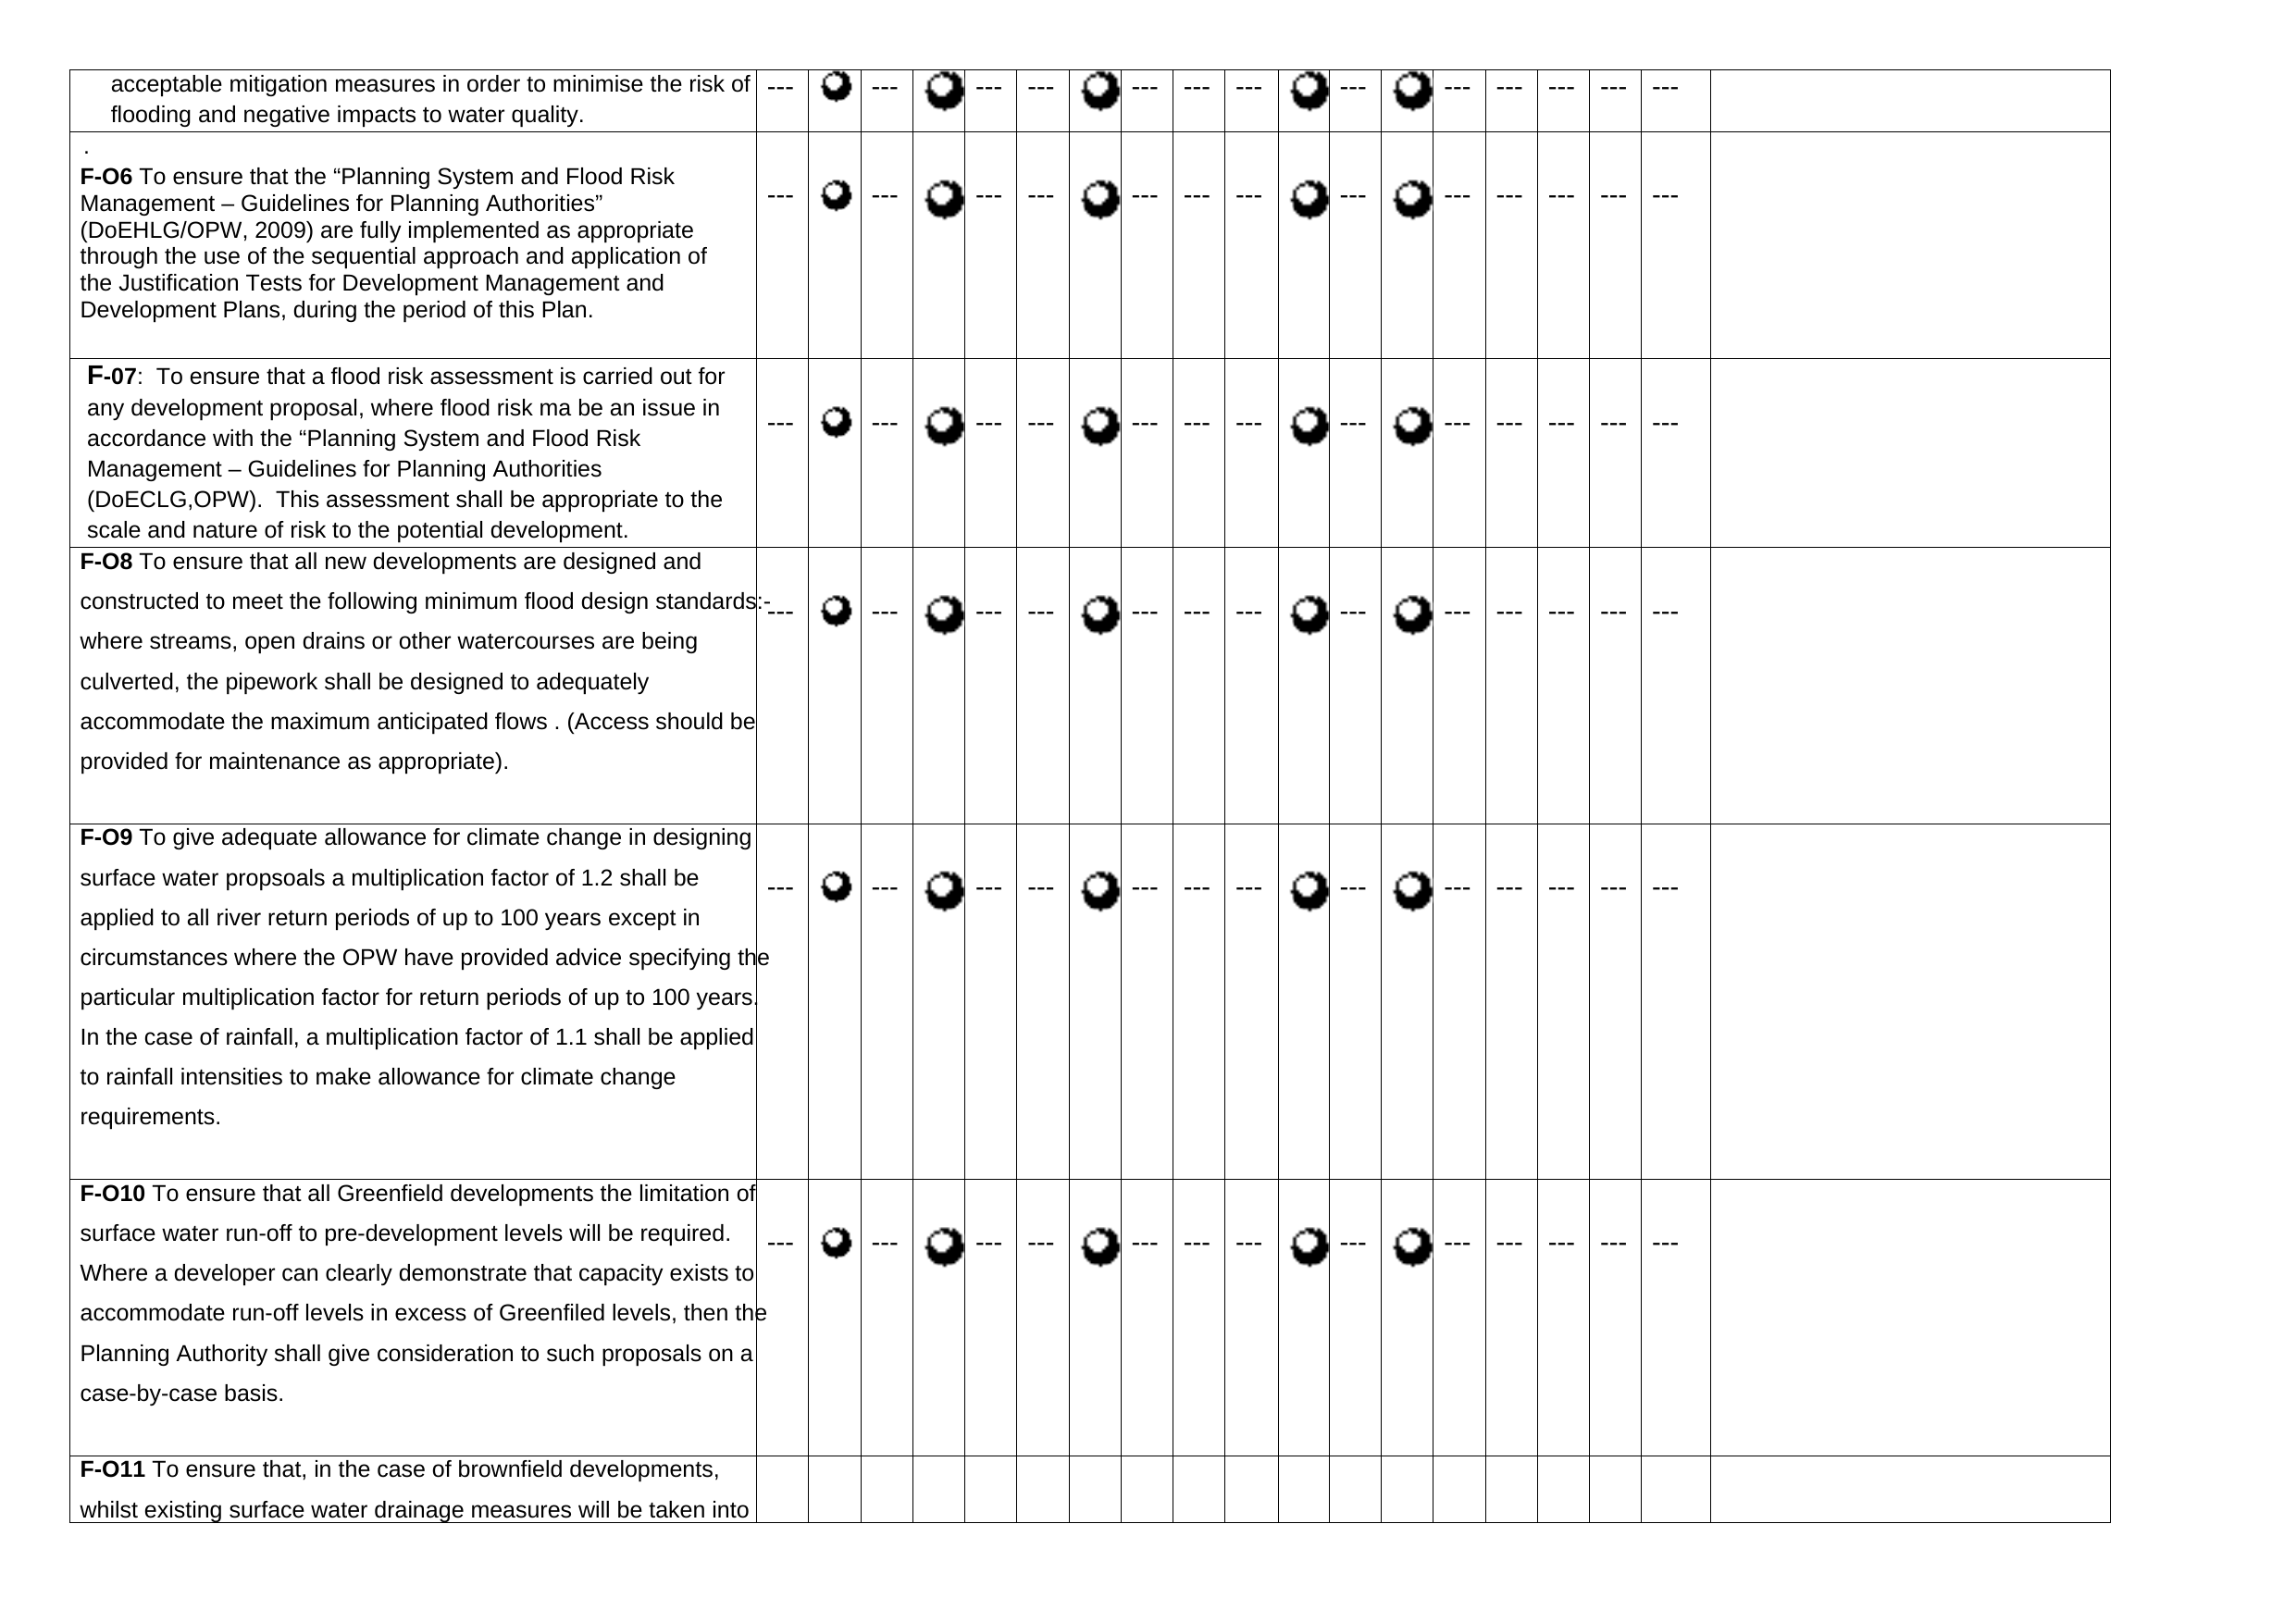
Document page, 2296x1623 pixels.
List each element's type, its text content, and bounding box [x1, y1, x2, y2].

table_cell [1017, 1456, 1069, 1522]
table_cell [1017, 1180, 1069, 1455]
table_cell --- [1122, 359, 1173, 547]
table_cell --- [965, 132, 1016, 358]
table_cell [1279, 132, 1329, 358]
table_cell [809, 548, 861, 823]
table_cell [913, 359, 964, 547]
table_cell --- [1330, 70, 1381, 131]
table_cell --- [1173, 548, 1224, 823]
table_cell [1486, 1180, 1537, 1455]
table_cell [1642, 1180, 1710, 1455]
table_cell [1382, 132, 1433, 358]
table_cell --- [1017, 70, 1069, 131]
table_cell --- [1590, 359, 1641, 547]
table_cell --- [757, 359, 808, 547]
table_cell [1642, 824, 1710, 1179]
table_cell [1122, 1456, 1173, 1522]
table_cell [1711, 359, 2110, 547]
table_cell --- [1330, 359, 1381, 547]
table_cell --- [1486, 70, 1537, 131]
table_cell --- [757, 824, 808, 1179]
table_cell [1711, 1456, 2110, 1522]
table_cell --- [1538, 132, 1589, 358]
table_cell [1279, 824, 1329, 1179]
table_cell [1382, 824, 1433, 1179]
table_cell --- [1330, 132, 1381, 358]
table_cell --- [757, 132, 808, 358]
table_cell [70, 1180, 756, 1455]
table_cell [913, 132, 964, 358]
table_cell [1070, 132, 1121, 358]
table_cell --- [1486, 132, 1537, 358]
table_cell --- [757, 70, 808, 131]
table_cell --- [1433, 132, 1485, 358]
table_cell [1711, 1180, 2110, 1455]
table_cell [70, 70, 756, 131]
table_cell [1279, 548, 1329, 823]
table_cell [1711, 70, 2110, 131]
table_cell --- [1642, 548, 1710, 823]
table_cell --- [1433, 359, 1485, 547]
table_cell --- [965, 548, 1016, 823]
table_cell [1279, 70, 1329, 131]
table_cell --- [1173, 132, 1224, 358]
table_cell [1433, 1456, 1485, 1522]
table_cell [1711, 132, 2110, 358]
table_cell [1382, 548, 1433, 823]
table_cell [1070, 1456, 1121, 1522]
table_cell [1070, 70, 1121, 131]
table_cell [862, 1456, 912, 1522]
table_cell [809, 70, 861, 131]
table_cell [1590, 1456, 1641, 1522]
table_cell --- [862, 70, 912, 131]
table_cell F-O9 To give adequate allowance for climate change in designing surface water propsoals a multiplication factor of 1.2 shall be applied to all river return periods of up to 100 years except in circumstances where the OPW have provided advice specifying the particular multiplication factor for return periods of up to 100 years. In the case of rainfall, a multiplication factor of 1.1 shall be applied to rainfall intensities to make allowance for climate change requirements. [70, 824, 756, 1179]
table_cell --- [1225, 70, 1278, 131]
table_cell --- [1590, 70, 1641, 131]
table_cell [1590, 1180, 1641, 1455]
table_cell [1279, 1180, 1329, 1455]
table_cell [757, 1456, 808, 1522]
table_cell --- [1590, 548, 1641, 823]
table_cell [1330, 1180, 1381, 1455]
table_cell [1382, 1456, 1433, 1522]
table_cell --- [1017, 132, 1069, 358]
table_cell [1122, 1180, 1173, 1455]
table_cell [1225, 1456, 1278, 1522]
table_cell --- [1433, 824, 1485, 1179]
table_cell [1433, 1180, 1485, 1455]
table_cell --- [862, 132, 912, 358]
table_cell --- [1538, 70, 1589, 131]
table_cell --- [1642, 70, 1710, 131]
table_cell --- [1642, 359, 1710, 547]
table_cell --- [1225, 824, 1278, 1179]
table_cell [1070, 359, 1121, 547]
table_cell --- [1122, 548, 1173, 823]
table_cell --- [862, 548, 912, 823]
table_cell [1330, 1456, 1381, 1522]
table_cell [1382, 70, 1433, 131]
table_cell --- [965, 824, 1016, 1179]
table_cell --- [1433, 548, 1485, 823]
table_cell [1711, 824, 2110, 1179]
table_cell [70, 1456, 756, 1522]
table_cell [913, 548, 964, 823]
table_cell --- [1122, 132, 1173, 358]
table_cell --- [1538, 548, 1589, 823]
table_cell --- [1538, 359, 1589, 547]
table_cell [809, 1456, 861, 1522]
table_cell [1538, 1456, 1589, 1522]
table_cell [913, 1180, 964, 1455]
table_cell --- [1017, 548, 1069, 823]
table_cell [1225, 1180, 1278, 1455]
table_cell [913, 70, 964, 131]
table_cell --- [1486, 824, 1537, 1179]
table_cell --- [1590, 132, 1641, 358]
table_cell . F-O6 To ensure that the “Planning System and Flood Risk Management – Guidelines for Planning Authorities” (DoEHLG/OPW, 2009) are fully implemented as appropriate through the use of the sequential approach and application of the Justification Tests for Development Management and Development Plans, during the period of this Plan. [70, 132, 756, 358]
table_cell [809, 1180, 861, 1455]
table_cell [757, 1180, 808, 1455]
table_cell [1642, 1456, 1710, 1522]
table_cell --- [1225, 359, 1278, 547]
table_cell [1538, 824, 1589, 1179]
table_cell [1382, 359, 1433, 547]
table_cell --- [1486, 359, 1537, 547]
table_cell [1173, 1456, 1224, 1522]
table_cell --- [862, 359, 912, 547]
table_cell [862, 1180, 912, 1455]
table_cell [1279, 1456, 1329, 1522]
table_cell [1711, 548, 2110, 823]
table_cell [809, 359, 861, 547]
table_cell --- [1642, 132, 1710, 358]
table_cell [809, 132, 861, 358]
table_cell --- [757, 548, 808, 823]
table_cell --- [1330, 548, 1381, 823]
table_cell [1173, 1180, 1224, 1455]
table_cell --- [1122, 824, 1173, 1179]
table_cell --- [1173, 70, 1224, 131]
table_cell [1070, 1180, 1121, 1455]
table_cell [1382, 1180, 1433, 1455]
table_cell --- [1330, 824, 1381, 1179]
table_cell --- [862, 824, 912, 1179]
table_cell --- [965, 70, 1016, 131]
table_cell F-O8 To ensure that all new developments are designed and constructed to meet the following minimum flood design standards:- where streams, open drains or other watercourses are being culverted, the pipework shall be designed to adequately accommodate the maximum anticipated flows . (Access should be provided for maintenance as appropriate). [70, 548, 756, 823]
table_cell --- [1433, 70, 1485, 131]
table_cell [1070, 548, 1121, 823]
table_cell --- [1225, 132, 1278, 358]
table_cell --- [1122, 70, 1173, 131]
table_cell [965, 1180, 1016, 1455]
table_cell --- [965, 359, 1016, 547]
table_cell --- [1173, 824, 1224, 1179]
table_cell --- [1486, 548, 1537, 823]
table_cell [809, 824, 861, 1179]
table_cell [913, 824, 964, 1179]
table_cell --- [1225, 548, 1278, 823]
table_cell F-07: To ensure that a flood risk assessment is carried out for any development proposal, where flood risk ma be an issue in accordance with the “Planning System and Flood Risk Management – Guidelines for Planning Authorities (DoECLG,OPW). This assessment shall be appropriate to the scale and nature of risk to the potential development. [70, 359, 756, 547]
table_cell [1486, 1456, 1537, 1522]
table_cell --- [1017, 359, 1069, 547]
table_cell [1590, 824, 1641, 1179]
table_cell --- [1173, 359, 1224, 547]
table_cell [1070, 824, 1121, 1179]
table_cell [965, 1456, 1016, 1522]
table_cell --- [1017, 824, 1069, 1179]
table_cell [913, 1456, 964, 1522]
table_cell [1279, 359, 1329, 547]
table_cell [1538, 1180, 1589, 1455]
